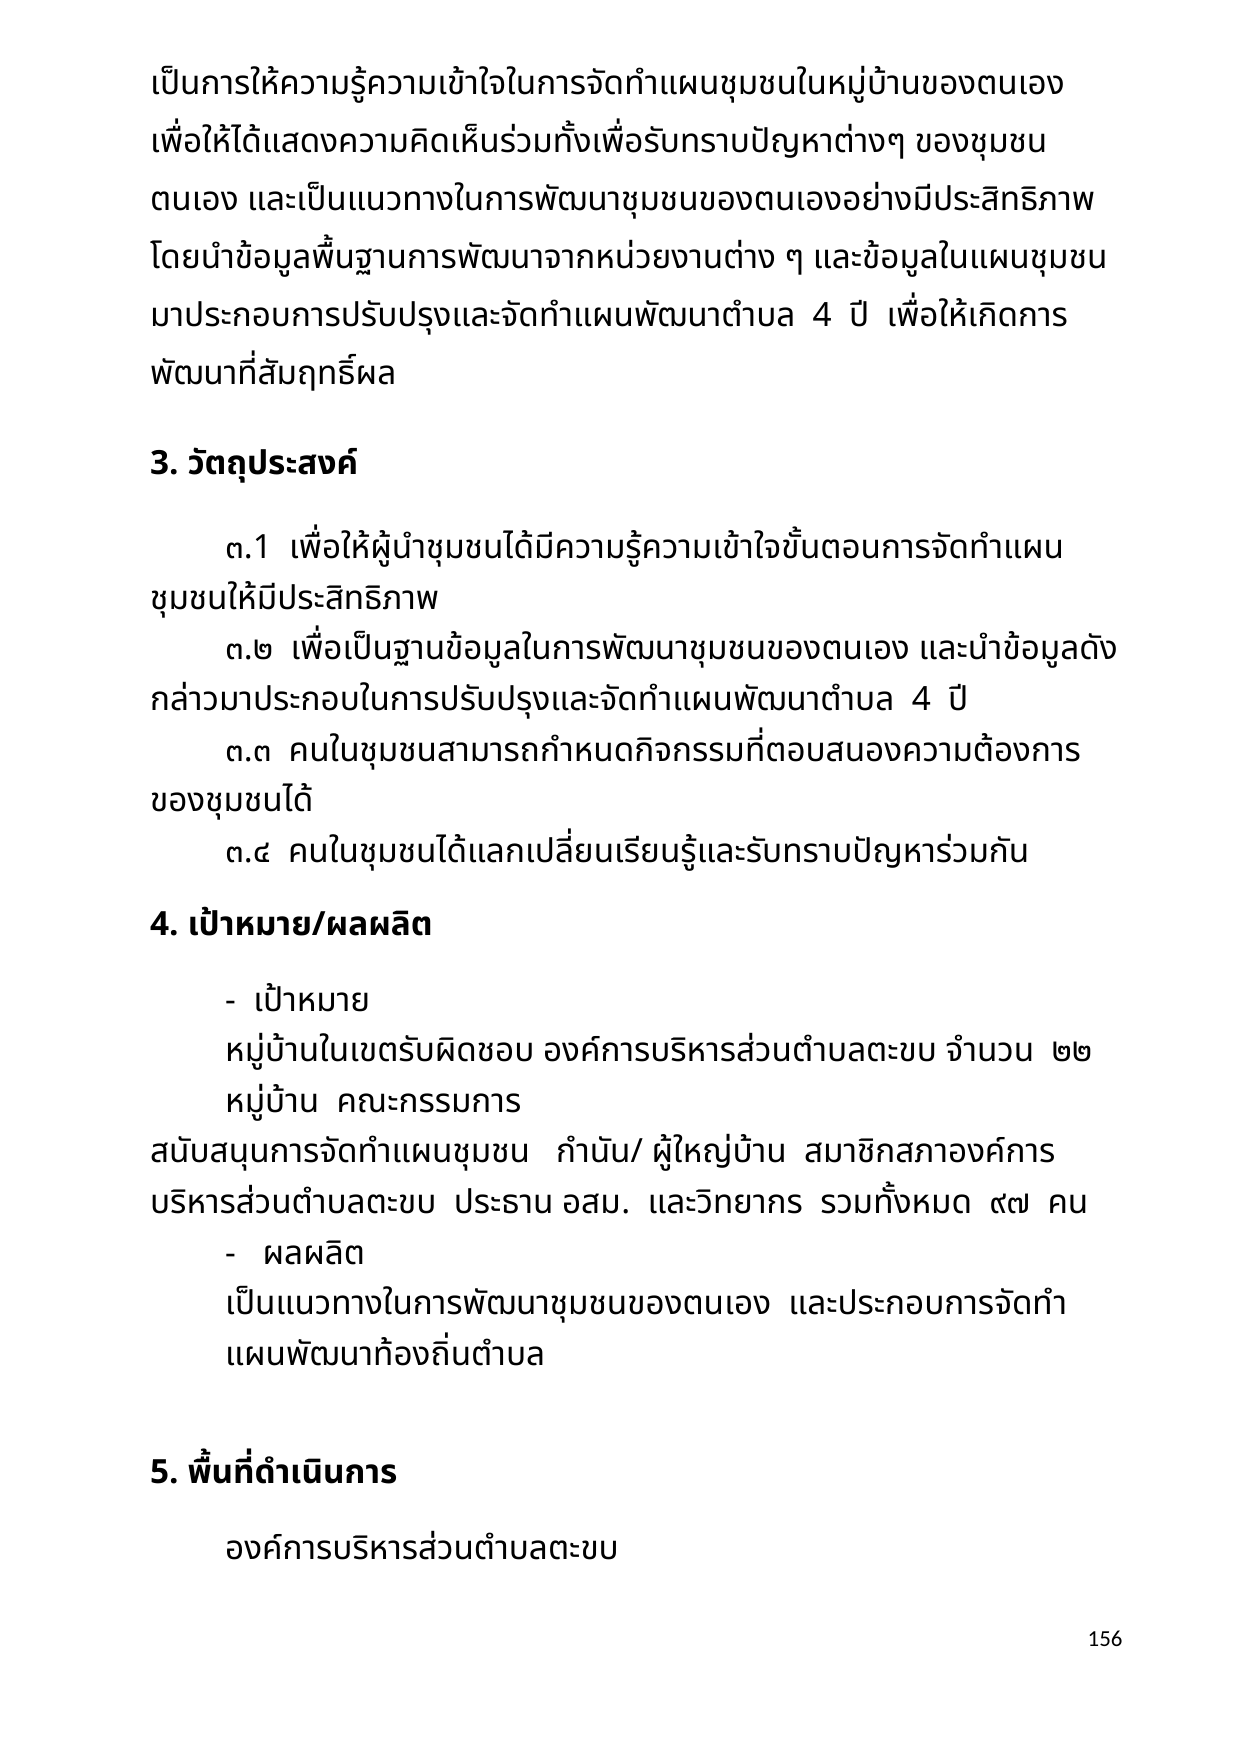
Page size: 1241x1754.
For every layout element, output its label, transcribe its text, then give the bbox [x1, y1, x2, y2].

text สนับสนุนการจัดทำแผนชุมชน กำนัน/ ผู้ใหญ่บ้าน สมาชิกสภาองค์การบริหารส่วนตำบลตะขบ ประธาน อสม. และวิทยากร รวมทั้งหมด ๙๗ คน [150, 1127, 1122, 1228]
text เป็นแนวทางในการพัฒนาชุมชนของตนเอง และประกอบการจัดทำแผนพัฒนาท้องถิ่นตำบล [225, 1279, 1122, 1380]
text 3. วัตถุประสงค์ [150, 439, 1122, 489]
text 5. พื้นที่ดำเนินการ [150, 1448, 1095, 1499]
text ๓.1 เพื่อให้ผู้นำชุมชนได้มีความรู้ความเข้าใจขั้นตอนการจัดทำแผนชุมชนให้มีประสิทธิภาพ [150, 523, 1122, 624]
text หมู่บ้านในเขตรับผิดชอบ องค์การบริหารส่วนตำบลตะขบ จำนวน ๒๒ หมู่บ้าน คณะกรรมการ [225, 1026, 1122, 1127]
text ๓.๔ คนในชุมชนได้แลกเปลี่ยนเรียนรู้และรับทราบปัญหาร่วมกัน [150, 826, 1122, 877]
list ผลผลิต [225, 1228, 1122, 1279]
text องค์การบริหารส่วนตำบลตะขบ [150, 1524, 1122, 1574]
text 4. เป้าหมาย/ผลผลิต [150, 900, 1122, 950]
text ๓.๓ คนในชุมชนสามารถกำหนดกิจกรรมที่ตอบสนองความต้องการของชุมชนได้ [150, 725, 1122, 826]
text ๓.๒ เพื่อเป็นฐานข้อมูลในการพัฒนาชุมชนของตนเอง และนำข้อมูลดังกล่าวมาประกอบในการปรับปรุงและจัดทำแผนพัฒนาตำบล 4 ปี [150, 624, 1122, 725]
text - เป้าหมาย [150, 976, 1122, 1026]
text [150, 59, 1122, 399]
